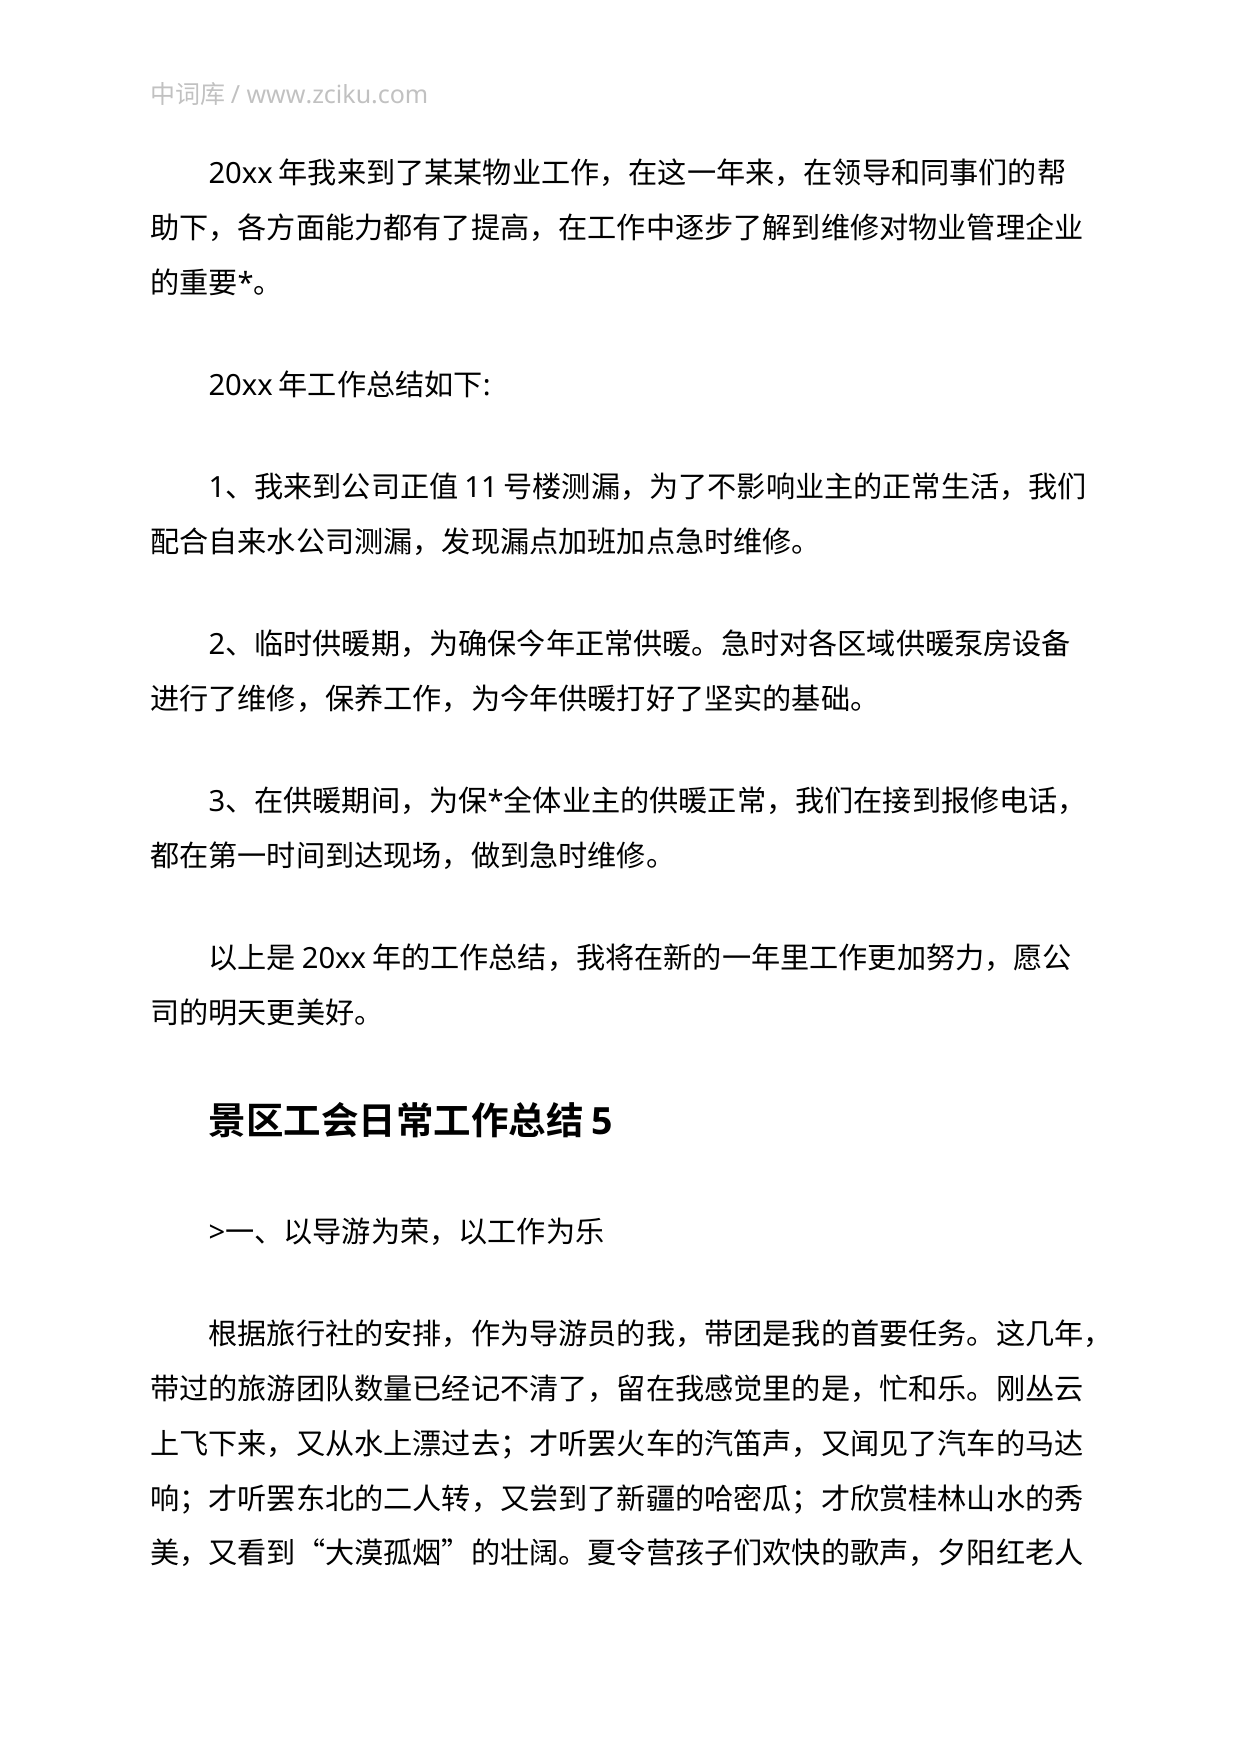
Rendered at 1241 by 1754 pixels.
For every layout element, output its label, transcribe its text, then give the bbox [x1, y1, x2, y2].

text 2、临时供暖期，为确保今年正常供暖。急时对各区域供暖泵房设备进行了维修，保养工作，为今年供暖打好了坚实的基础。 [150, 621, 1090, 718]
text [150, 1311, 1090, 1572]
text 20xx年我来到了某某物业工作，在这一年来，在领导和同事们的帮助下，各方面能力都有了提高，在工作中逐步了解到维修对物业管理企业的重要*。 [150, 150, 1090, 302]
text 20xx年工作总结如下: [150, 362, 1090, 404]
text 景区工会日常工作总结5 [150, 1091, 1090, 1145]
text >一、以导游为荣，以工作为乐 [150, 1208, 1090, 1251]
text 1、我来到公司正值11号楼测漏，为了不影响业主的正常生活，我们配合自来水公司测漏，发现漏点加班加点急时维修。 [150, 464, 1090, 561]
text 以上是20xx年的工作总结，我将在新的一年里工作更加努力，愿公司的明天更美好。 [150, 934, 1090, 1031]
text 3、在供暖期间，为保*全体业主的供暖正常，我们在接到报修电话，都在第一时间到达现场，做到急时维修。 [150, 777, 1090, 875]
